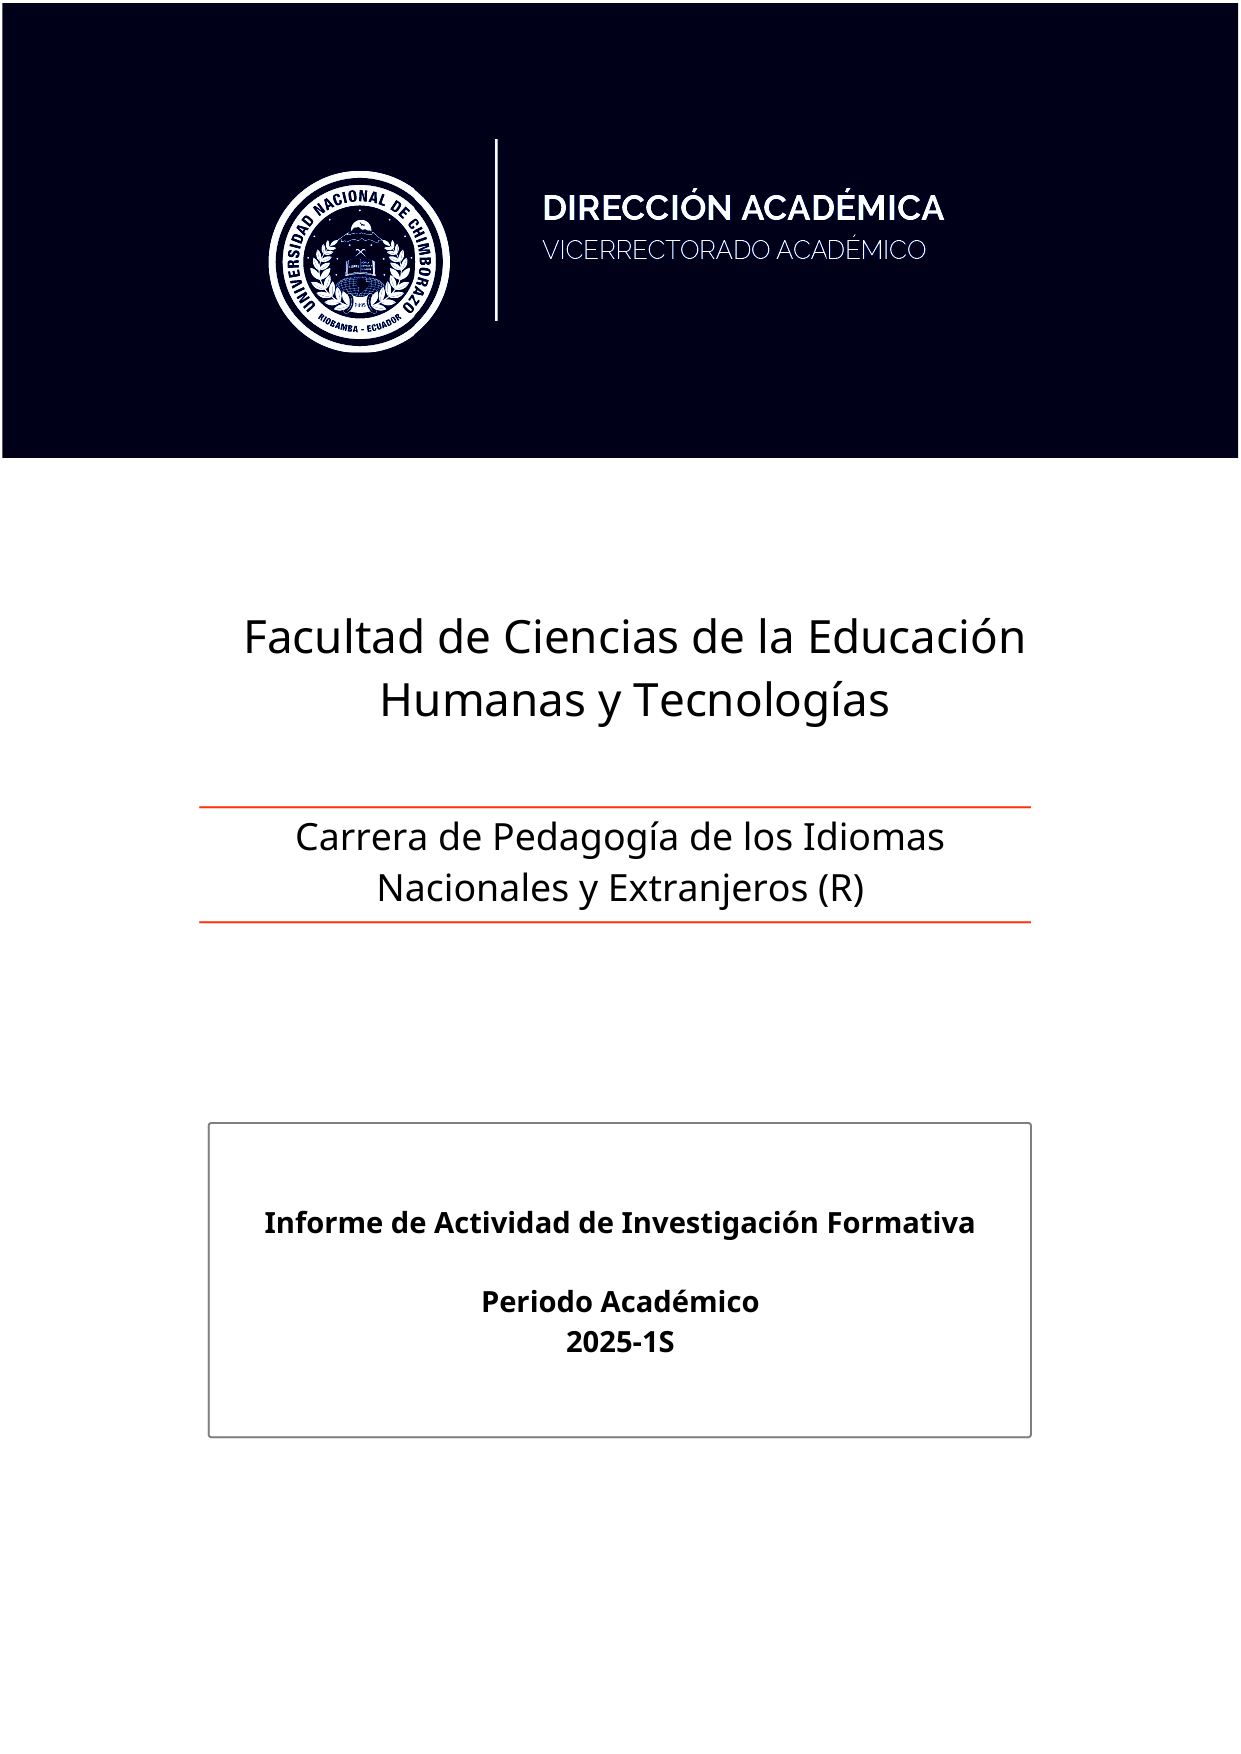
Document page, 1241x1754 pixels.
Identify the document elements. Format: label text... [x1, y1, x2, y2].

picture [2, 3, 1239, 1752]
table_header Facultad de Ciencias de la Educación Humanas y Tecnologías [207, 532, 1063, 803]
table_cell Carrera de Pedagogía de los Idiomas Nacionales y Extranjeros (R) [207, 803, 1034, 920]
table_cell [207, 920, 1034, 1127]
table_cell Informe de Actividad de Investigación Formativa Periodo Académico 2025-1S [207, 1127, 1034, 1436]
